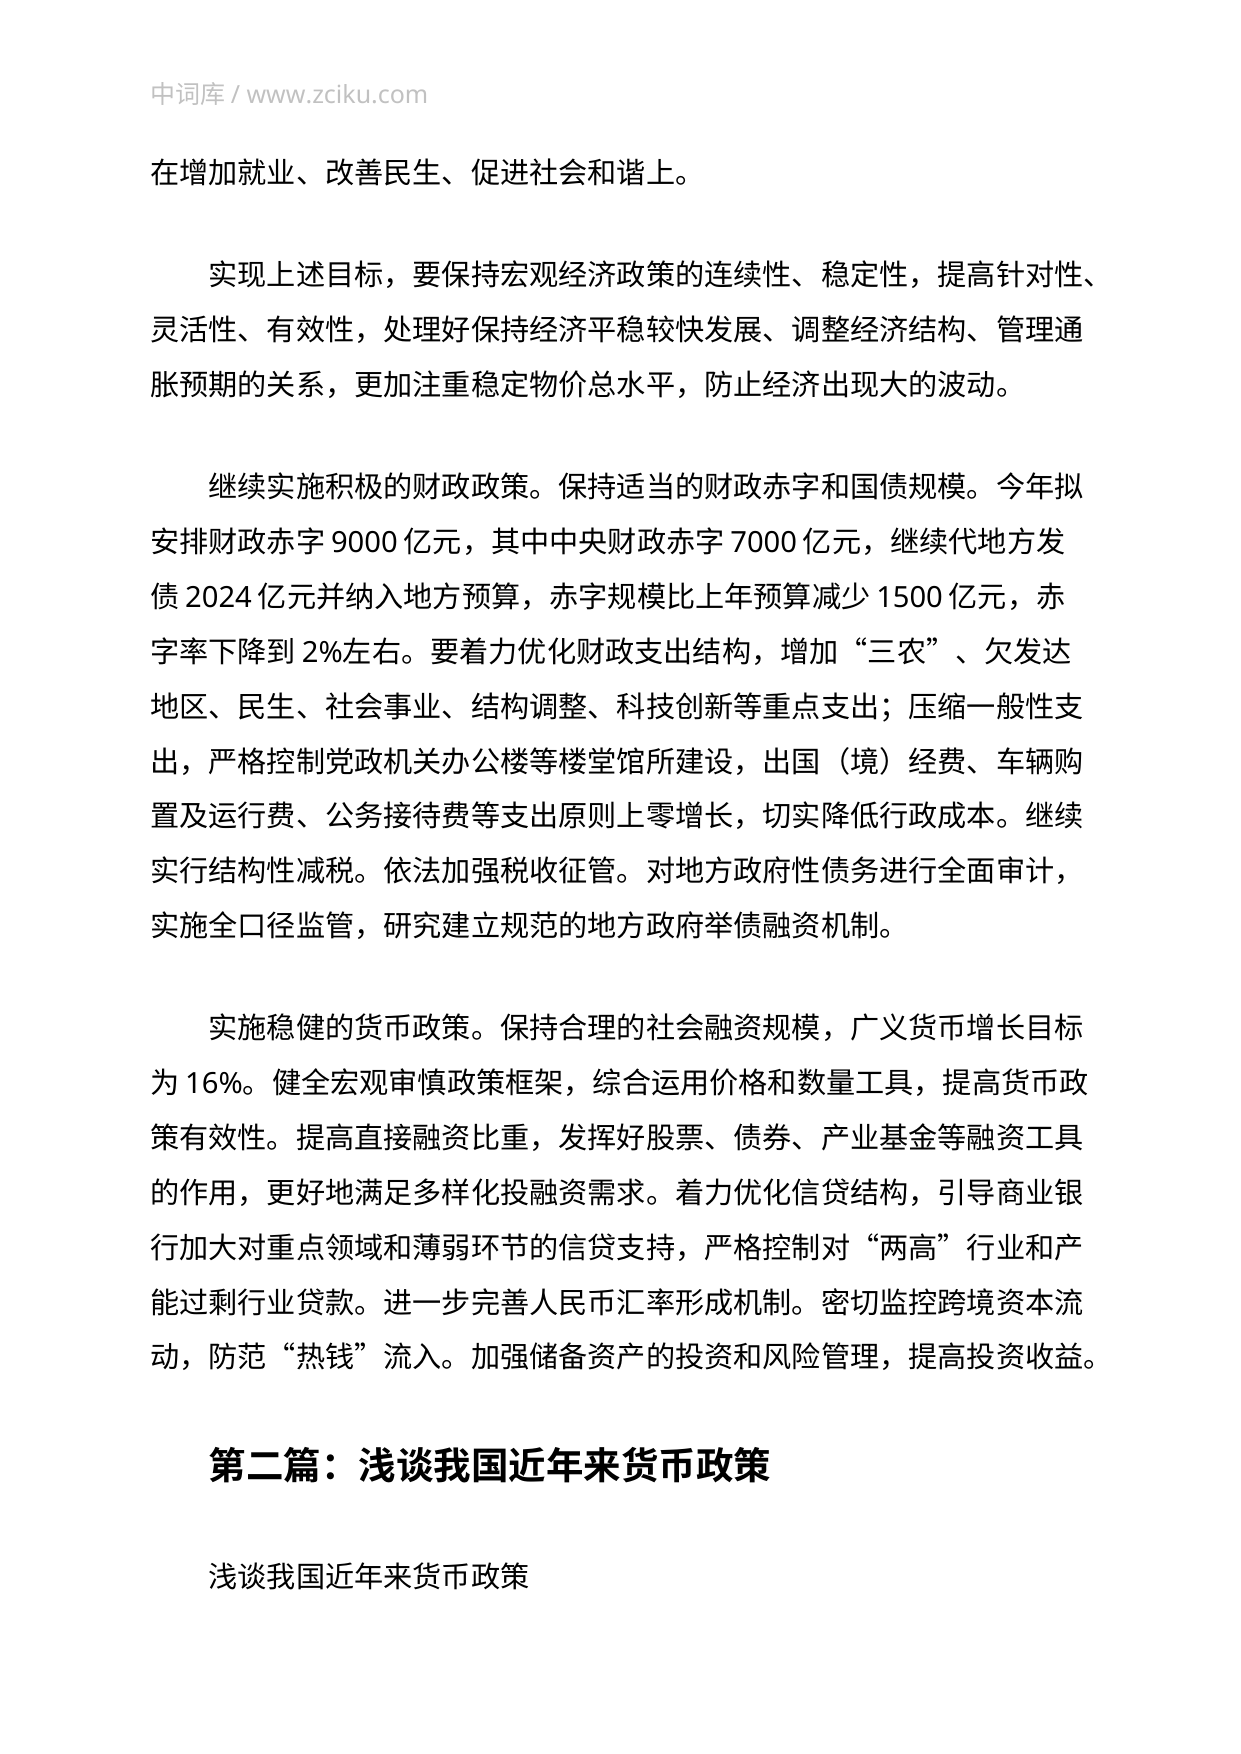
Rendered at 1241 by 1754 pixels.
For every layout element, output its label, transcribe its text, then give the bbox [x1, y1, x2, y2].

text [150, 150, 1090, 192]
text 实施稳健的货币政策。保持合理的社会融资规模，广义货币增长目标为16%。健全宏观审慎政策框架，综合运用价格和数量工具，提高货币政策有效性。提高直接融资比重，发挥好股票、债券、产业基金等融资工具的作用，更好地满足多样化投融资需求。着力优化信贷结构，引导商业银行加大对重点领域和薄弱环节的信贷支持，严格控制对“两高”行业和产能过剩行业贷款。进一步完善人民币汇率形成机制。密切监控跨境资本流动，防范“热钱”流入。加强储备资产的投资和风险管理，提高投资收益。 [150, 1004, 1090, 1376]
text 第二篇：浅谈我国近年来货币政策 [150, 1436, 1090, 1490]
text 继续实施积极的财政政策。保持适当的财政赤字和国债规模。今年拟安排财政赤字9000亿元，其中中央财政赤字7000亿元，继续代地方发债2024亿元并纳入地方预算，赤字规模比上年预算减少1500亿元，赤字率下降到2%左右。要着力优化财政支出结构，增加“三农”、欠发达地区、民生、社会事业、结构调整、科技创新等重点支出；压缩一般性支出，严格控制党政机关办公楼等楼堂馆所建设，出国（境）经费、车辆购置及运行费、公务接待费等支出原则上零增长，切实降低行政成本。继续实行结构性减税。依法加强税收征管。对地方政府性债务进行全面审计，实施全口径监管，研究建立规范的地方政府举债融资机制。 [150, 463, 1090, 945]
text 实现上述目标，要保持宏观经济政策的连续性、稳定性，提高针对性、灵活性、有效性，处理好保持经济平稳较快发展、调整经济结构、管理通胀预期的关系，更加注重稳定物价总水平，防止经济出现大的波动。 [150, 252, 1090, 404]
text 浅谈我国近年来货币政策 [150, 1553, 1090, 1596]
